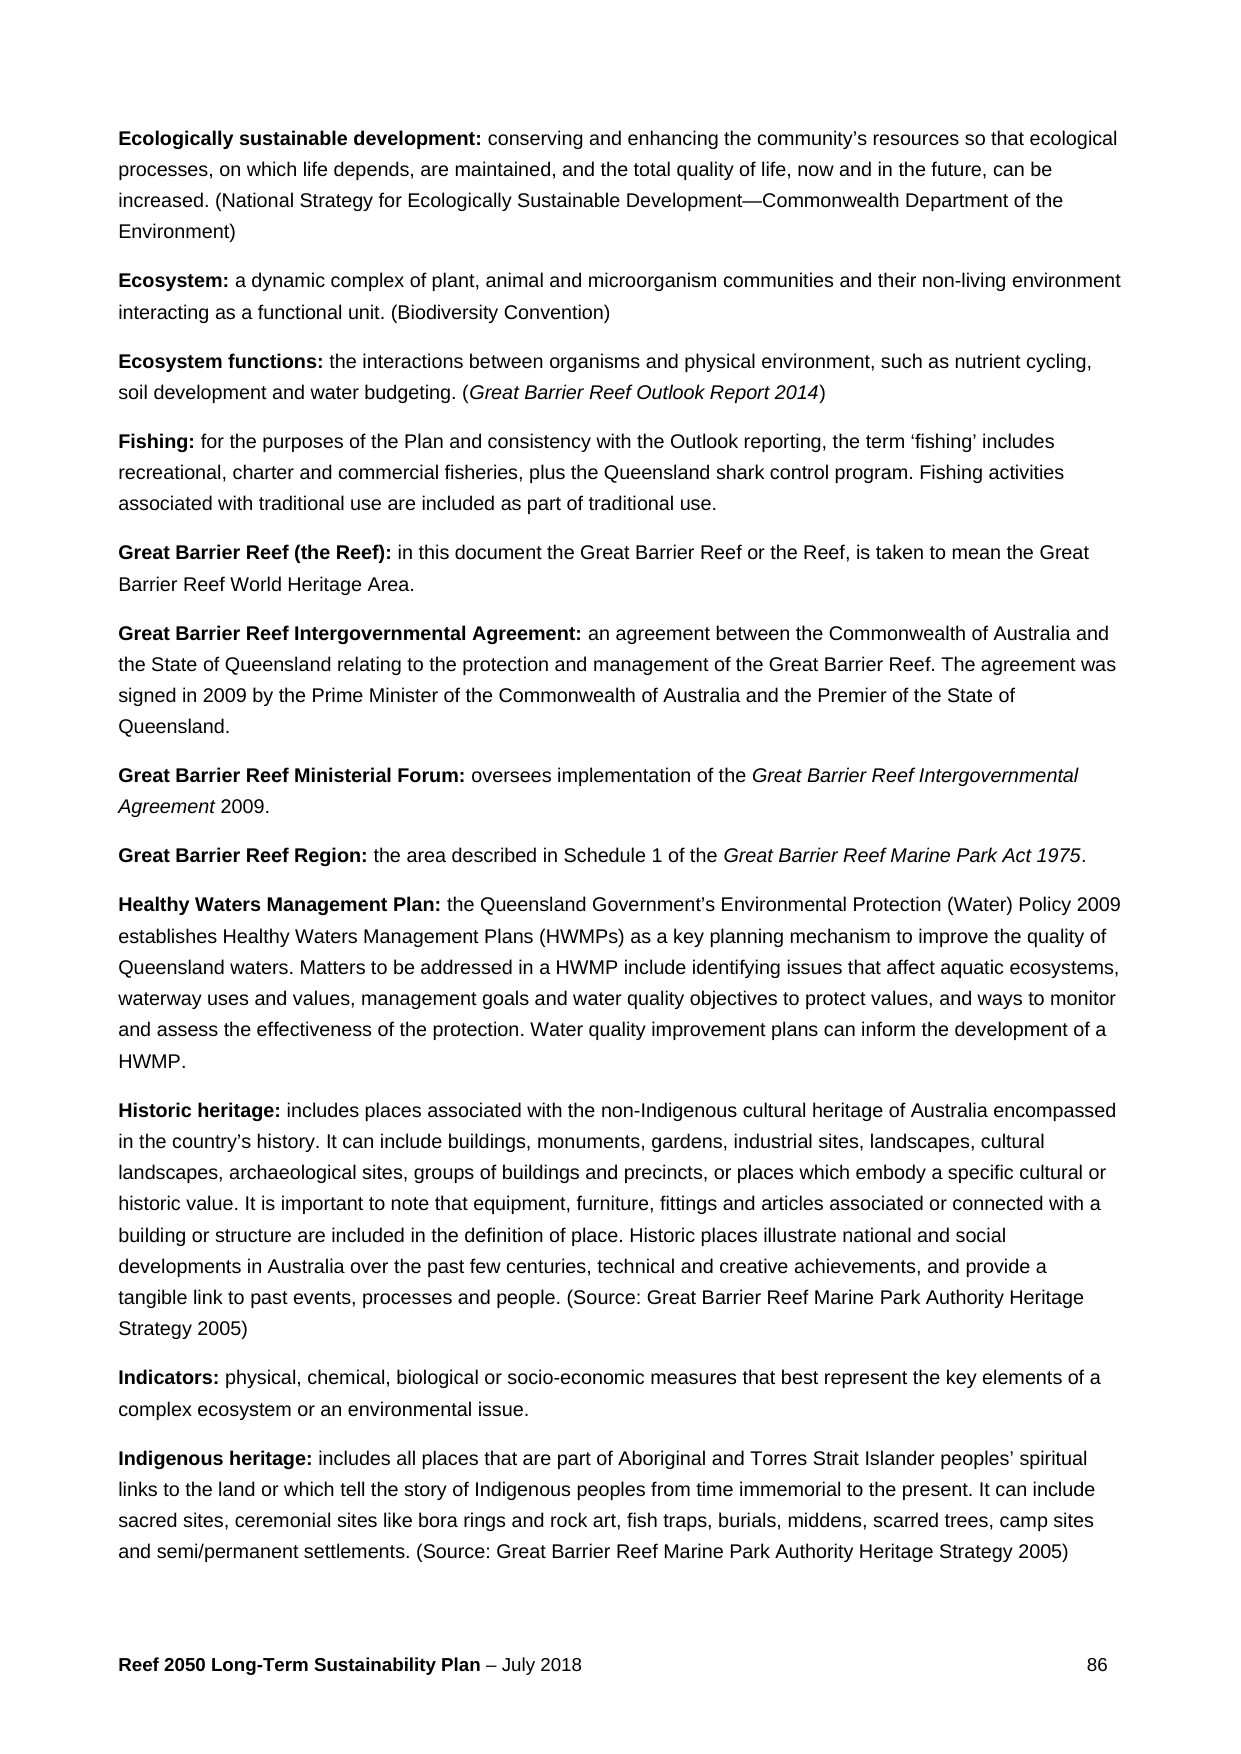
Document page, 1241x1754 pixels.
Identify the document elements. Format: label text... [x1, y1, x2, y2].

text Indigenous heritage: includes all places that are part of Aboriginal and Torres Strait Islander peoples’ spiritual links to the land or which tell the story of Indigenous peoples from time immemorial to the present. It can include sacred sites, ceremonial sites like bora rings and rock art, fish traps, burials, middens, scarred trees, camp sites and semi/permanent settlements. (Source: Great Barrier Reef Marine Park Authority Heritage Strategy 2005) [118, 1438, 1122, 1563]
text Great Barrier Reef (the Reef): in this document the Great Barrier Reef or the Reef, is taken to mean the Great Barrier Reef World Heritage Area. [118, 533, 1122, 595]
text Great Barrier Reef Region: the area described in Schedule 1 of the Great Barrier Reef Marine Park Act 1975. [118, 836, 1122, 867]
text Great Barrier Reef Intergovernmental Agreement: an agreement between the Commonwealth of Australia and the State of Queensland relating to the protection and management of the Great Barrier Reef. The agreement was signed in 2009 by the Prime Minister of the Commonwealth of Australia and the Premier of the State of Queensland. [118, 613, 1122, 738]
text Healthy Waters Management Plan: the Queensland Government’s Environmental Protection (Water) Policy 2009 establishes Healthy Waters Management Plans (HWMPs) as a key planning mechanism to improve the quality of Queensland waters. Matters to be addressed in a HWMP include identifying issues that affect aquatic ecosystems, waterway uses and values, management goals and water quality objectives to protect values, and ways to monitor and assess the effectiveness of the protection. Water quality improvement plans can inform the development of a HWMP. [118, 885, 1122, 1072]
text Fishing: for the purposes of the Plan and consistency with the Outlook reporting, the term ‘fishing’ includes recreational, charter and commercial fisheries, plus the Queensland shark control program. Fishing activities associated with traditional use are included as part of traditional use. [118, 421, 1122, 515]
text Historic heritage: includes places associated with the non-Indigenous cultural heritage of Australia encompassed in the country’s history. It can include buildings, monuments, gardens, industrial sites, landscapes, cultural landscapes, archaeological sites, groups of buildings and precincts, or places which embody a specific cultural or historic value. It is important to note that equipment, furniture, fittings and articles associated or connected with a building or structure are included in the definition of place. Historic places illustrate national and social developments in Australia over the past few centuries, technical and creative achievements, and provide a tangible link to past events, processes and people. (Source: Great Barrier Reef Marine Park Authority Heritage Strategy 2005) [118, 1090, 1122, 1340]
text Indicators: physical, chemical, biological or socio-economic measures that best represent the key elements of a complex ecosystem or an environmental issue. [118, 1358, 1122, 1420]
text Great Barrier Reef Ministerial Forum: oversees implementation of the Great Barrier Reef Intergovernmental Agreement 2009. [118, 756, 1122, 818]
text Ecosystem: a dynamic complex of plant, animal and microorganism communities and their non-living environment interacting as a functional unit. (Biodiversity Convention) [118, 261, 1122, 323]
text Ecologically sustainable development: conserving and enhancing the community’s resources so that ecological processes, on which life depends, are maintained, and the total quality of life, now and in the future, can be increased. (National Strategy for Ecologically Sustainable Development—Commonwealth Department of the Environment) [118, 118, 1122, 243]
text Ecosystem functions: the interactions between organisms and physical environment, such as nutrient cycling, soil development and water budgeting. (Great Barrier Reef Outlook Report 2014) [118, 341, 1122, 403]
